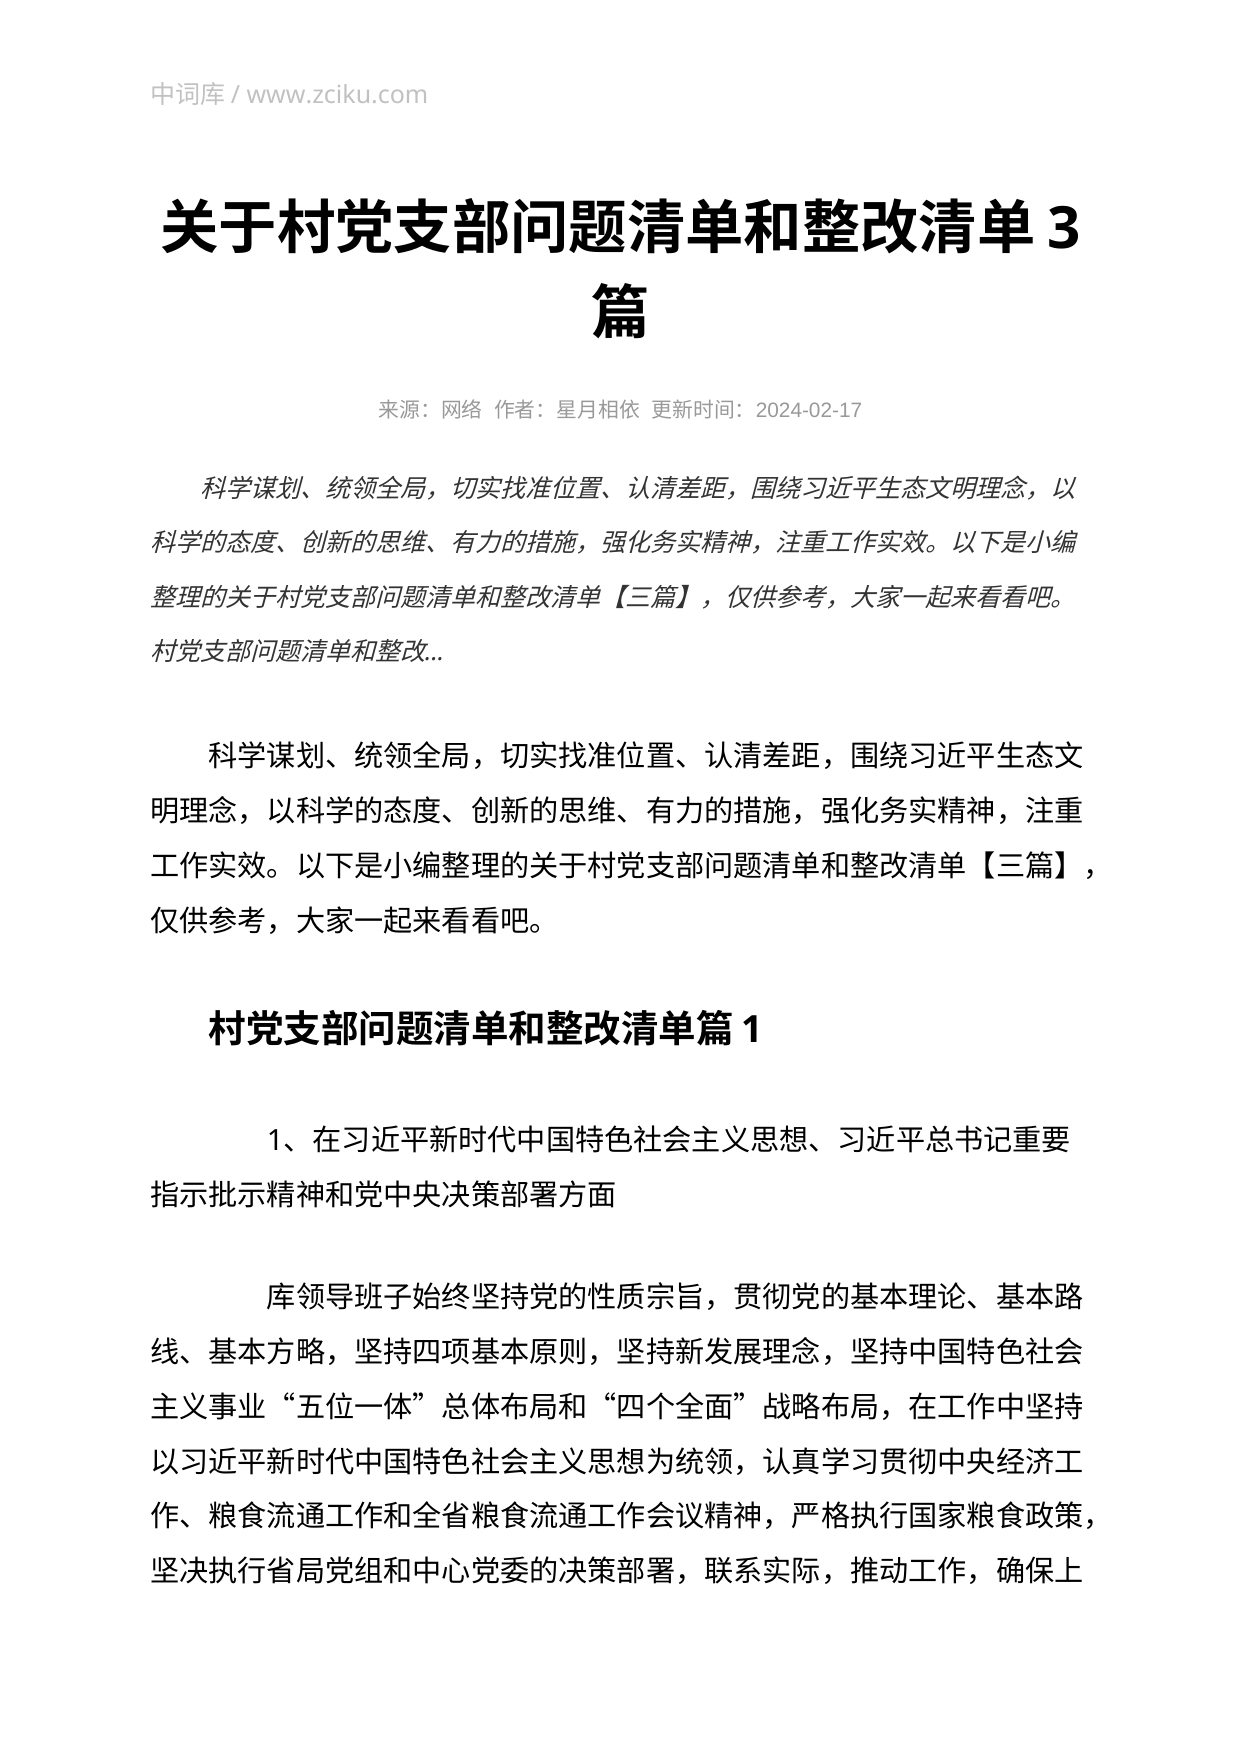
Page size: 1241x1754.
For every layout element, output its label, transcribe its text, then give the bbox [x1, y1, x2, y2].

subtitle 关于村党支部问题清单和整改清单3篇 [150, 181, 1090, 351]
text 1、在习近平新时代中国特色社会主义思想、习近平总书记重要指示批示精神和党中央决策部署方面 [150, 1117, 1090, 1214]
text 科学谋划、统领全局，切实找准位置、认清差距，围绕习近平生态文明理念，以科学的态度、创新的思维、有力的措施，强化务实精神，注重工作实效。以下是小编整理的关于村党支部问题清单和整改清单【三篇】，仅供参考，大家一起来看看吧。 [150, 733, 1090, 939]
text 来源：网络 作者：星月相依 更新时间：2024-02-17 [150, 397, 1090, 421]
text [150, 1273, 1090, 1590]
text 科学谋划、统领全局，切实找准位置、认清差距，围绕习近平生态文明理念，以科学的态度、创新的思维、有力的措施，强化务实精神，注重工作实效。以下是小编整理的关于村党支部问题清单和整改清单【三篇】，仅供参考，大家一起来看看吧。村党支部问题清单和整改... [150, 468, 1090, 668]
text 村党支部问题清单和整改清单篇1 [150, 999, 1090, 1053]
